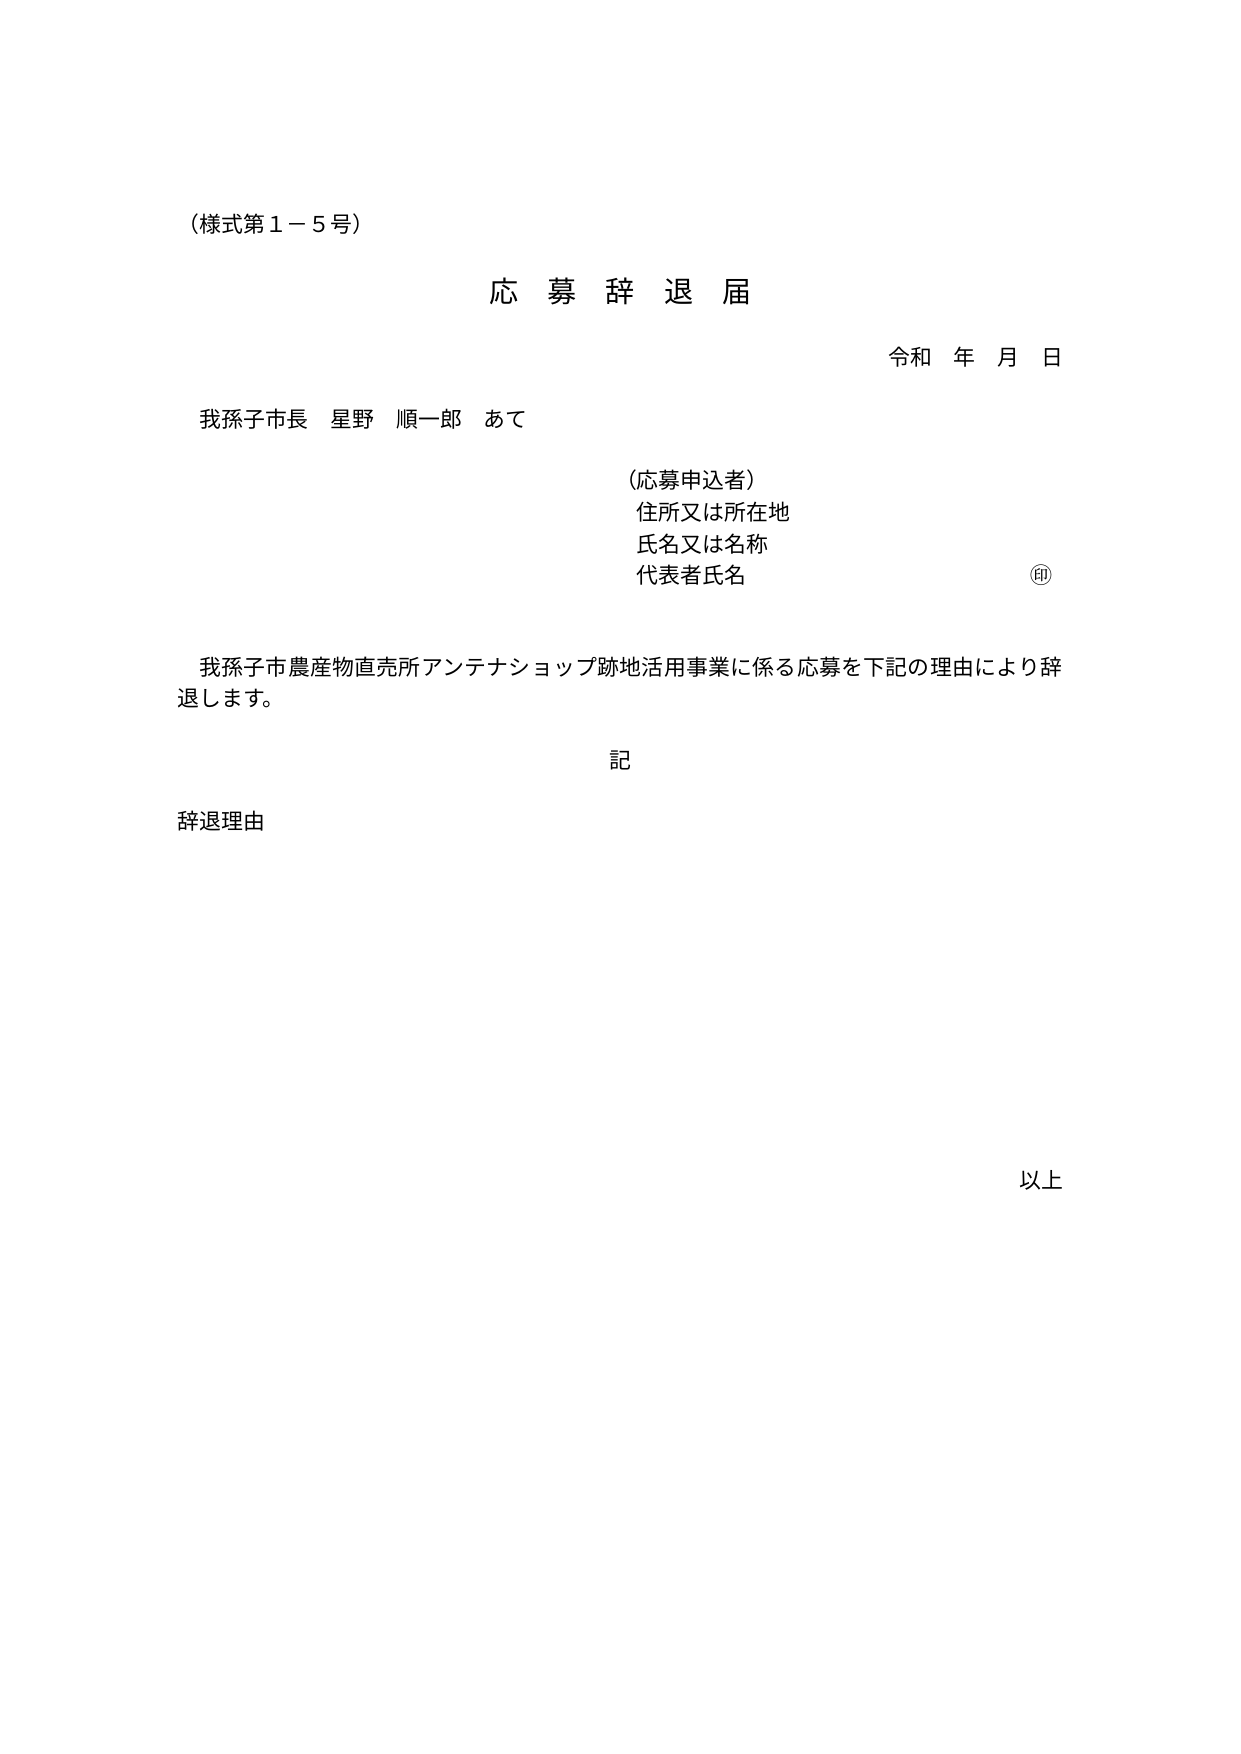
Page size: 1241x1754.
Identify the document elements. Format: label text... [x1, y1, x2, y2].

text 応 募 辞 退 届 [177, 268, 1063, 311]
text 我孫子市長 星野 順一郎 あて [199, 402, 1063, 433]
text 令和 年 月 日 [177, 340, 1063, 372]
text （応募申込者） [177, 463, 1063, 495]
text 代表者氏名 [177, 558, 1063, 590]
text 住所又は所在地 [177, 495, 1063, 527]
text 氏名又は名称 [177, 527, 1063, 558]
text 辞退理由 [177, 804, 1063, 836]
text （様式第１－５号） [177, 207, 1063, 238]
subtitle 記 [177, 743, 1063, 774]
text 以上 [177, 1163, 1063, 1195]
text 我孫子市農産物直売所アンテナショップ跡地活用事業に係る応募を下記の理由により辞退します。 [177, 649, 1063, 713]
